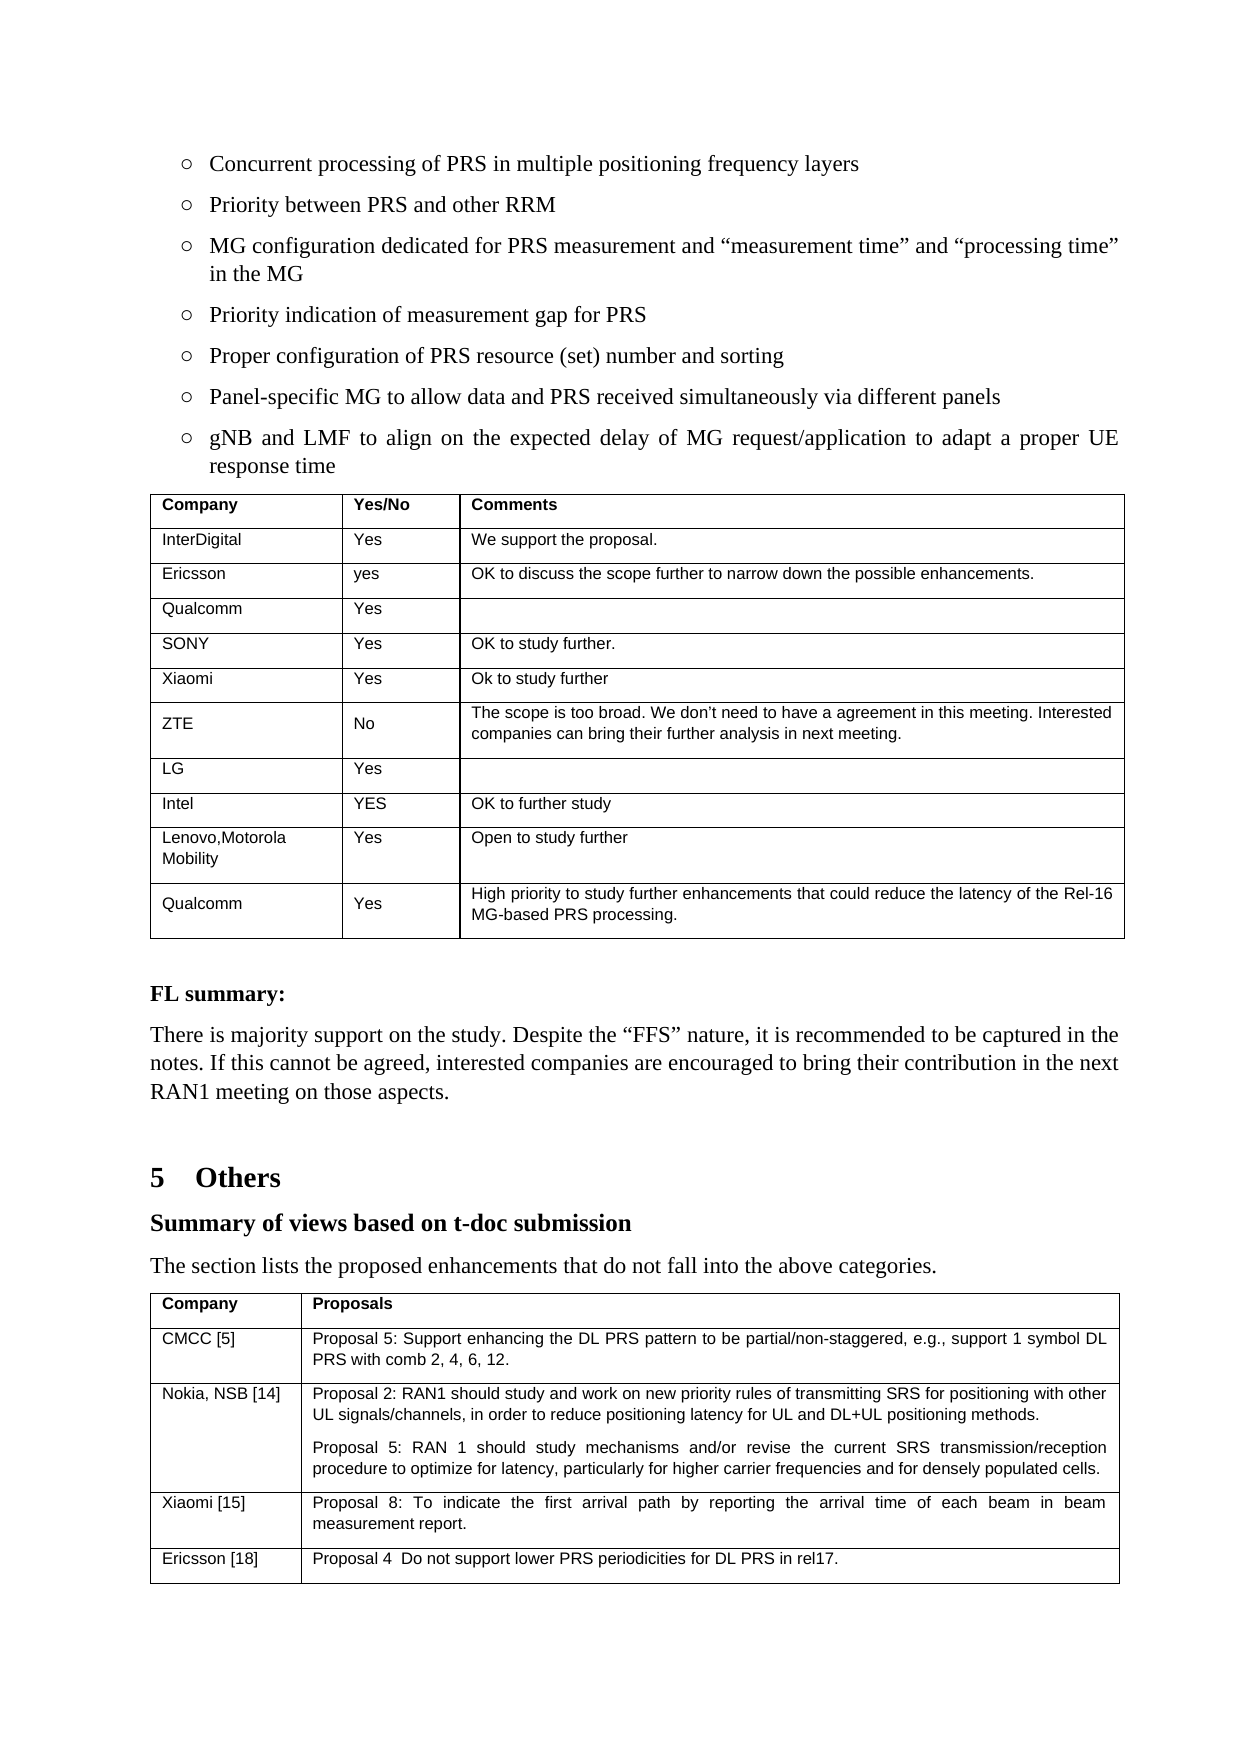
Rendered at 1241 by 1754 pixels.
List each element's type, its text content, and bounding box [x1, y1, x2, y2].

table_cell SONY [151, 634, 342, 667]
list MG configuration dedicated for PRS measurement and “measurement time” and “processing time” in the MG [179, 232, 1120, 287]
table_header Company [151, 1294, 301, 1328]
table_cell ZTE [151, 703, 342, 758]
table_cell OK to study further. [461, 634, 1124, 667]
table_cell Nokia, NSB [14] [151, 1384, 301, 1492]
table_cell Lenovo,Motorola Mobility [151, 828, 342, 883]
table_cell Yes [343, 634, 459, 667]
table_cell Yes [343, 828, 459, 883]
list Proper configuration of PRS resource (set) number and sorting [179, 342, 1120, 368]
table_header Comments [461, 495, 1124, 528]
table_cell Ericsson [18] [151, 1549, 301, 1582]
text There is majority support on the study. Despite the “FFS” nature, it is recommended to be captured in the notes. If this cannot be agreed, interested companies are encouraged to bring their contribution in the next RAN1 meeting on those aspects. [150, 1021, 1120, 1104]
list gNB and LMF to align on the expected delay of MG request/application to adapt a proper UE response time [179, 424, 1120, 479]
table_cell [461, 599, 1124, 633]
subtitle Others [150, 1160, 1120, 1193]
table_header Company [151, 495, 342, 528]
text The section lists the proposed enhancements that do not fall into the above categories. [150, 1252, 1120, 1278]
table_cell OK to further study [461, 794, 1124, 827]
table_header Proposals [302, 1294, 1119, 1328]
list Priority indication of measurement gap for PRS [179, 301, 1120, 328]
table_cell Ericsson [151, 564, 342, 598]
list Priority between PRS and other RRM [179, 191, 1120, 217]
table_cell YES [343, 794, 459, 827]
table_cell Proposal 5: Support enhancing the DL PRS pattern to be partial/non-staggered, e.g., support 1 symbol DL PRS with comb 2, 4, 6, 12. [302, 1329, 1119, 1383]
table_cell Yes [343, 669, 459, 702]
table_cell [461, 759, 1124, 792]
table_cell Open to study further [461, 828, 1124, 883]
table_cell Ok to study further [461, 669, 1124, 702]
table_cell CMCC [5] [151, 1329, 301, 1383]
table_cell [302, 1549, 1119, 1582]
subtitle Summary of views based on t-doc submission [150, 1208, 1120, 1237]
table_cell Yes [343, 529, 459, 563]
table_cell High priority to study further enhancements that could reduce the latency of the Rel-16 MG-based PRS processing. [461, 884, 1124, 938]
list Concurrent processing of PRS in multiple positioning frequency layers [179, 150, 1120, 176]
table_header Yes/No [343, 495, 459, 528]
table_cell OK to discuss the scope further to narrow down the possible enhancements. [461, 564, 1124, 598]
list Panel-specific MG to allow data and PRS received simultaneously via different panels [179, 383, 1120, 409]
table_cell The scope is too broad. We don’t need to have a agreement in this meeting. Interested companies can bring their further analysis in next meeting. [461, 703, 1124, 758]
table_cell Yes [343, 599, 459, 633]
table_cell LG [151, 759, 342, 792]
table_cell Proposal 2: RAN1 should study and work on new priority rules of transmitting SRS for positioning with other UL signals/channels, in order to reduce positioning latency for UL and DL+UL positioning methods. Proposal 5: RAN 1 should study mechanisms and/or revise the current SRS transmission/reception procedure to optimize for latency, particularly for higher carrier frequencies and for densely populated cells. [302, 1384, 1119, 1492]
table_cell InterDigital [151, 529, 342, 563]
table_cell We support the proposal. [461, 529, 1124, 563]
table_cell Qualcomm [151, 599, 342, 633]
table_cell Intel [151, 794, 342, 827]
table_cell Proposal 8: To indicate the first arrival path by reporting the arrival time of each beam in beam measurement report. [302, 1493, 1119, 1548]
table_cell yes [343, 564, 459, 598]
table_cell Yes [343, 884, 459, 938]
table_cell Yes [343, 759, 459, 792]
table_cell Xiaomi [15] [151, 1493, 301, 1548]
table_cell Xiaomi [151, 669, 342, 702]
text FL summary: [150, 980, 1120, 1006]
table_cell Qualcomm [151, 884, 342, 938]
table_cell No [343, 703, 459, 758]
